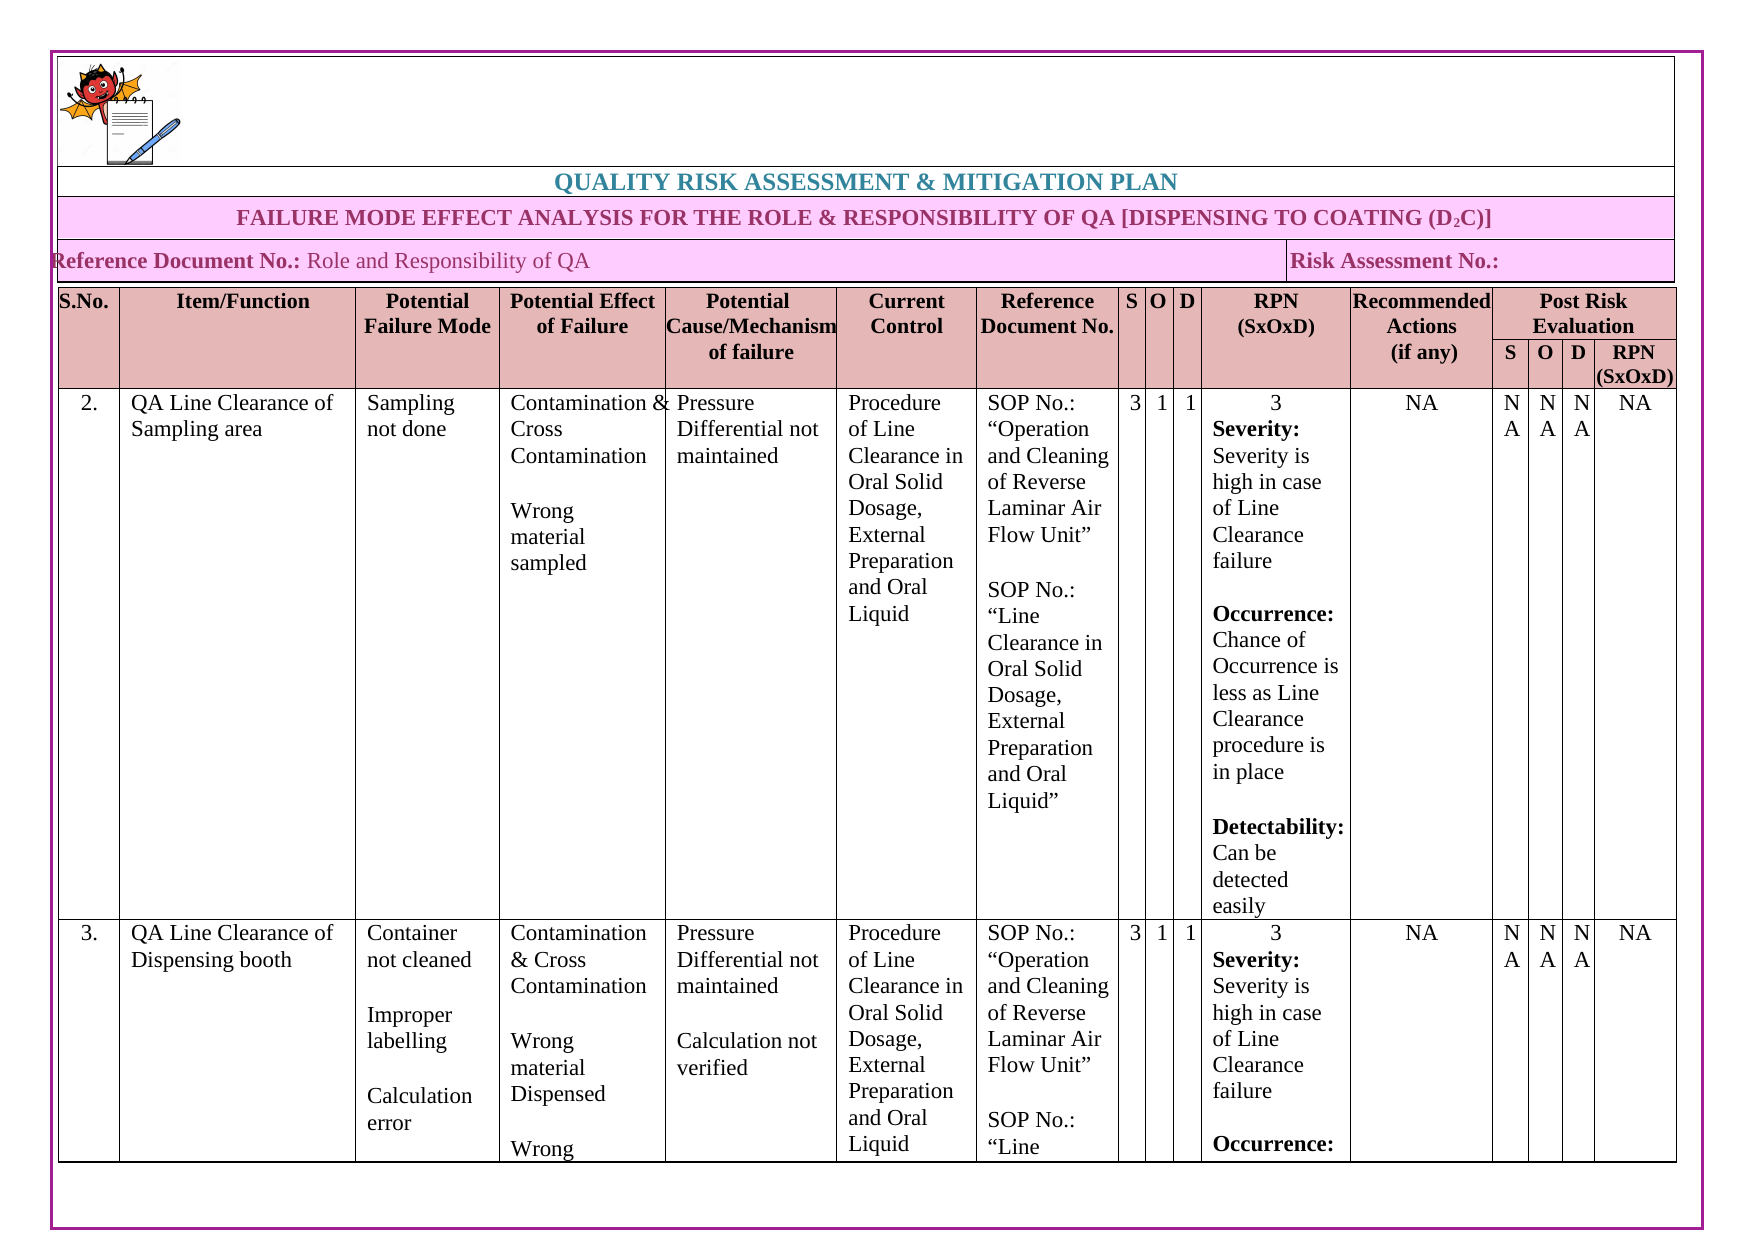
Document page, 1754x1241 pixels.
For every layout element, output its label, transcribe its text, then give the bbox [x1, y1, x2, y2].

table_cell 3 Severity: Severity is high in case of Line Clearance failure Occurrence: Chance of Occurrence is less as Line Clearance procedure is in place Detectability: Can be detected easily [1202, 389, 1350, 918]
table_cell Procedure of Line Clearance in Oral Solid Dosage, External Preparation and Oral Liquid [837, 389, 976, 918]
table_cell 3. [59, 920, 119, 1161]
table_cell Pressure Differential not maintained Calculation not verified [666, 920, 836, 1161]
table_header Potential Effect of Failure [500, 288, 665, 388]
table_cell RPN (SxOxD) [1595, 340, 1676, 388]
table_header S.No. [59, 288, 119, 388]
table_header RPN (SxOxD) [1202, 288, 1350, 388]
table_cell NA [1595, 920, 1676, 1161]
table_header S [1119, 288, 1145, 388]
table_cell Pressure Differential not maintained [666, 389, 836, 918]
table_cell NA [1563, 389, 1594, 918]
table_cell NA [1351, 389, 1492, 918]
table_cell O [1529, 340, 1562, 388]
table_cell NA [1595, 389, 1676, 918]
table_cell 3 [1119, 920, 1145, 1161]
table_header D [1174, 288, 1201, 388]
table_cell 3 Severity: Severity is high in case of Line Clearance failure Occurrence: Chance of Occurrence is less as Line Clearance procedure is in place Detectability:Can be detected easily [1202, 920, 1350, 1161]
table_header Recommended Actions (if any) [1351, 288, 1492, 388]
table_cell 1 [1146, 389, 1173, 918]
table_header Potential Cause/Mechanism of failure [666, 288, 836, 388]
table_cell Contamination & Cross Contamination Wrong material sampled [500, 389, 665, 918]
table_cell QA Line Clearance of Sampling area [120, 389, 355, 918]
table_header Current Control [837, 288, 976, 388]
table_cell Procedure of Line Clearance in Oral Solid Dosage, External Preparation and Oral Liquid [837, 920, 976, 1161]
table_cell NA [1493, 920, 1528, 1161]
table_cell NA [1529, 920, 1562, 1161]
table_cell SOP No.: “Operation and Cleaning of Reverse Laminar Air Flow Unit” SOP No.: “Line Clearance in Oral Solid Dosage, External Preparation and Oral Liquid” [977, 920, 1118, 1161]
table_cell S [1493, 340, 1528, 388]
table_cell 3 [1119, 389, 1145, 918]
table_cell NA [1563, 920, 1594, 1161]
table_cell Sampling not done [356, 389, 499, 918]
table_cell NA [1493, 389, 1528, 918]
table_cell 2. [59, 389, 119, 918]
table_cell 1 [1174, 389, 1201, 918]
picture [57, 57, 182, 166]
table_header Potential Failure Mode [356, 288, 499, 388]
table_cell Contamination & Cross Contamination Wrong material Dispensed Wrong quantity of material dispensed or product mix up. [500, 920, 665, 1161]
table_cell SOP No.: “Operation and Cleaning of Reverse Laminar Air Flow Unit” SOP No.: “Line Clearance in Oral Solid Dosage, External Preparation and Oral Liquid” [977, 389, 1118, 918]
table_header Item/Function [120, 288, 355, 388]
table_cell NA [1351, 920, 1492, 1161]
table_cell 1 [1174, 920, 1201, 1161]
table_cell 1 [1146, 920, 1173, 1161]
table_header O [1146, 288, 1173, 388]
table_cell QA Line Clearance of Dispensing booth [120, 920, 355, 1161]
table_cell Container not cleaned Improper labelling Calculation error [356, 920, 499, 1161]
table_cell NA [1529, 389, 1562, 918]
table_cell D [1563, 340, 1594, 388]
table_header Post Risk Evaluation [1493, 288, 1676, 339]
table_header Reference Document No. [977, 288, 1118, 388]
